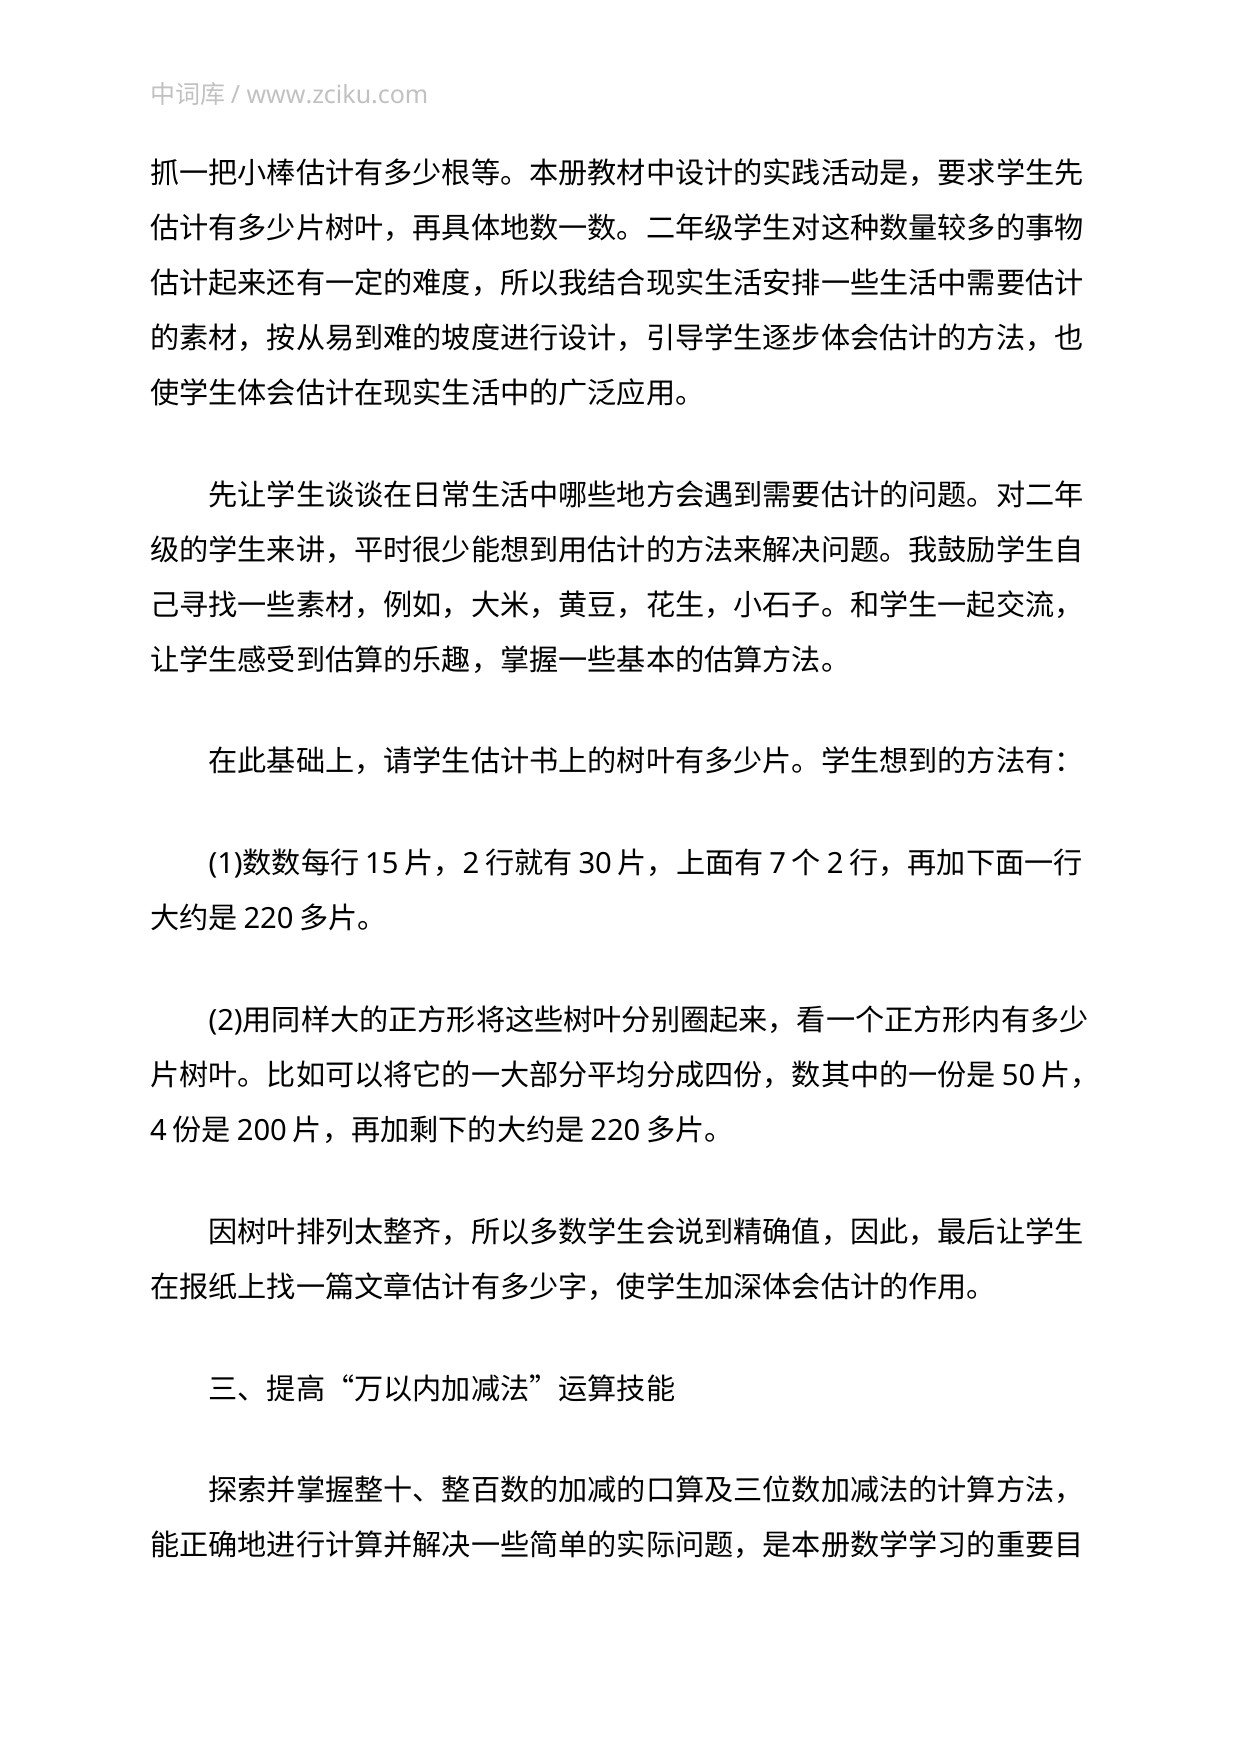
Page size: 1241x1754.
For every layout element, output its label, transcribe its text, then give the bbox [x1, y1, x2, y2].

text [150, 150, 1090, 412]
text 在此基础上，请学生估计书上的树叶有多少片。学生想到的方法有： [150, 738, 1090, 780]
text 三、提高“万以内加减法”运算技能 [150, 1365, 1090, 1407]
text 因树叶排列太整齐，所以多数学生会说到精确值，因此，最后让学生在报纸上找一篇文章估计有多少字，使学生加深体会估计的作用。 [150, 1208, 1090, 1306]
text (1)数数每行15片，2行就有30片，上面有7个2行，再加下面一行大约是220多片。 [150, 839, 1090, 937]
text 先让学生谈谈在日常生活中哪些地方会遇到需要估计的问题。对二年级的学生来讲，平时很少能想到用估计的方法来解决问题。我鼓励学生自己寻找一些素材，例如，大米，黄豆，花生，小石子。和学生一起交流，让学生感受到估算的乐趣，掌握一些基本的估算方法。 [150, 471, 1090, 678]
text (2)用同样大的正方形将这些树叶分别圈起来，看一个正方形内有多少片树叶。比如可以将它的一大部分平均分成四份，数其中的一份是50片，4份是200片，再加剩下的大约是220多片。 [150, 997, 1090, 1149]
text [150, 1467, 1090, 1564]
